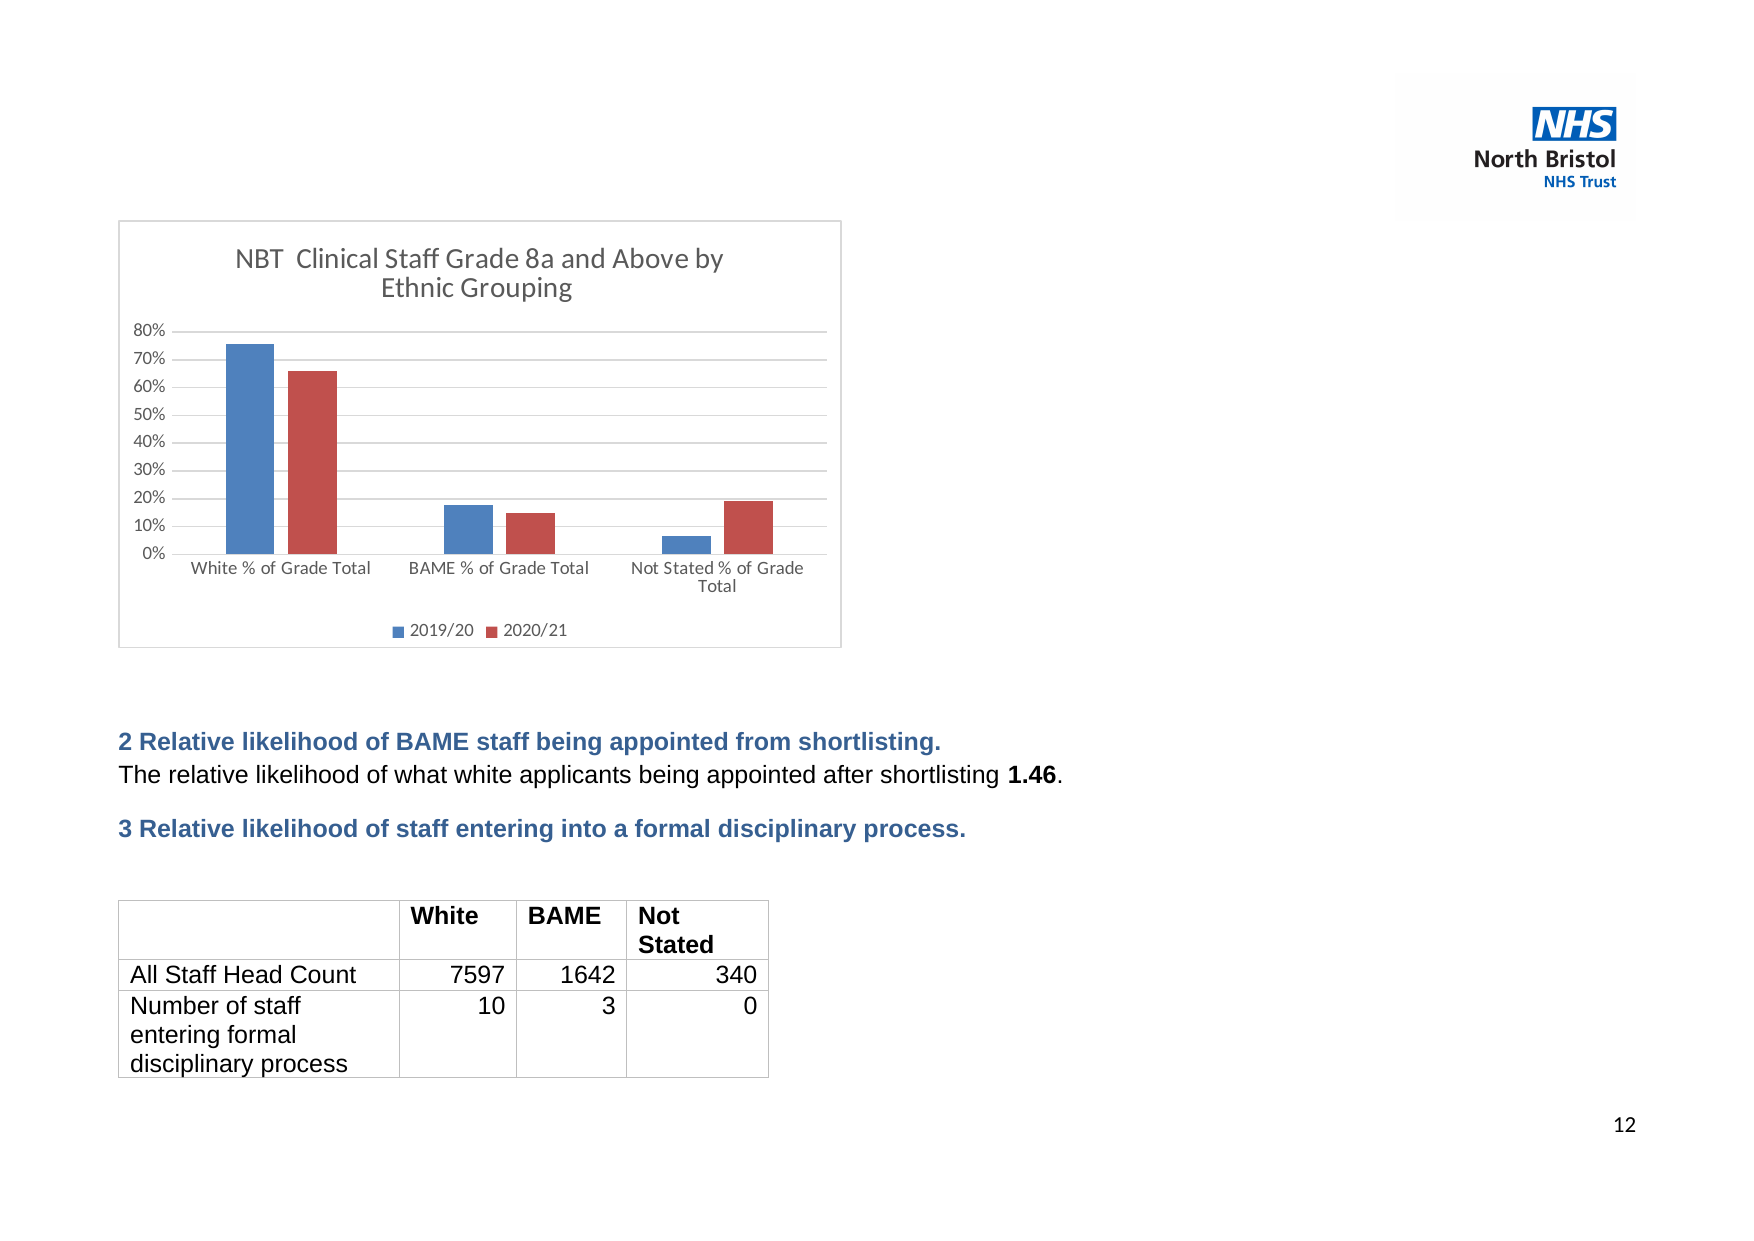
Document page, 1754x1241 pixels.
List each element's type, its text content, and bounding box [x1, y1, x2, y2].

table_cell 0 [627, 991, 768, 1077]
table_cell All Staff Head Count [119, 960, 399, 990]
picture [1394, 73, 1636, 221]
table_cell Number of staff entering formal disciplinary process [119, 991, 399, 1077]
table_cell 340 [627, 960, 768, 990]
table_header BAME [517, 901, 626, 959]
text The relative likelihood of what white applicants being appointed after shortlisting 1.46. [118, 760, 1636, 789]
table_header Not Stated [627, 901, 768, 959]
table_header [119, 901, 399, 959]
table_cell 1642 [517, 960, 626, 990]
subtitle 2 Relative likelihood of BAME staff being appointed from shortlisting. [118, 727, 1636, 756]
table_cell 10 [400, 991, 516, 1077]
table_cell 7597 [400, 960, 516, 990]
subtitle 3 Relative likelihood of staff entering into a formal disciplinary process. [118, 814, 1636, 843]
table_cell 3 [517, 991, 626, 1077]
table_header White [400, 901, 516, 959]
